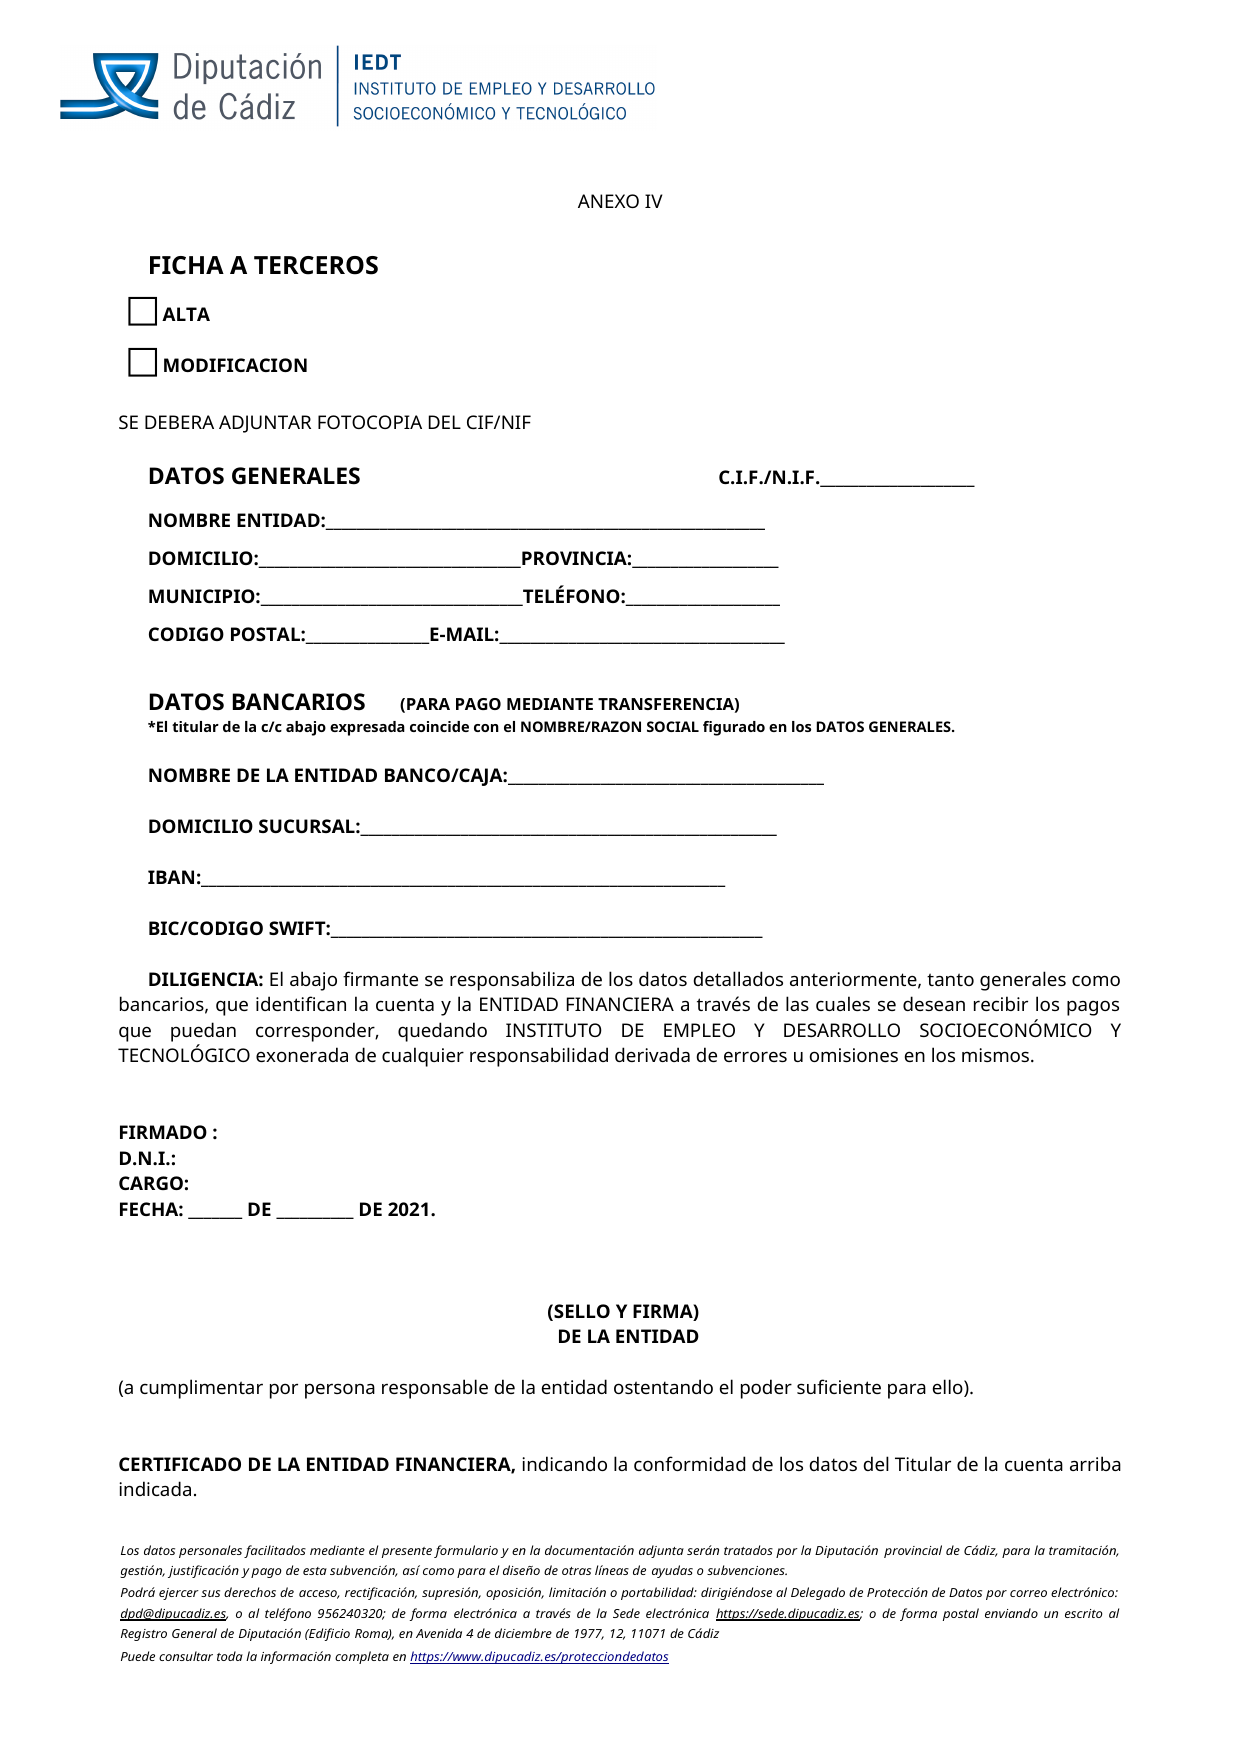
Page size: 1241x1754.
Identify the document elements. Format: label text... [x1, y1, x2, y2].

text CARGO: [118, 1170, 1122, 1196]
text NOMBRE DE LA ENTIDAD BANCO/CAJA:_________________________________________ [148, 762, 1122, 788]
list ALTA [125, 281, 1122, 332]
text (a cumplimentar por persona responsable de la entidad ostentando el poder suficiente para ello). [118, 1374, 1122, 1400]
text IBAN:____________________________________________________________________ [148, 864, 1122, 890]
text SE DEBERA ADJUNTAR FOTOCOPIA DEL CIF/NIF [118, 409, 1122, 434]
text FIRMADO : [118, 1119, 1122, 1145]
text DOMICILIO SUCURSAL:______________________________________________________ [148, 813, 1122, 839]
text BIC/CODIGO SWIFT:________________________________________________________ [148, 915, 1122, 941]
text DATOS GENERALES C.I.F./N.I.F.____________________ [148, 460, 1122, 491]
text DATOS BANCARIOS (PARA PAGO MEDIANTE TRANSFERENCIA) [148, 685, 1122, 717]
text ANEXO IV [118, 189, 1122, 214]
text DE LA ENTIDAD [118, 1323, 1122, 1349]
text D.N.I.: [118, 1145, 1122, 1170]
text DOMICILIO:__________________________________PROVINCIA:___________________ [148, 545, 1122, 571]
text DILIGENCIA: El abajo firmante se responsabiliza de los datos detallados anteriormente, tanto generales como bancarios, que identifican la cuenta y la ENTIDAD FINANCIERA a través de las cuales se desean recibir los pagos que puedan corresponder, quedando INSTITUTO DE EMPLEO Y DESARROLLO SOCIOECONÓMICO Y TECNOLÓGICO exonerada de cualquier responsabilidad derivada de errores u omisiones en los mismos. [118, 966, 1122, 1068]
list MODIFICACION [125, 332, 1122, 383]
text CERTIFICADO DE LA ENTIDAD FINANCIERA, indicando la conformidad de los datos del Titular de la cuenta arriba indicada. [118, 1451, 1122, 1502]
text MUNICIPIO:__________________________________TELÉFONO:____________________ [148, 583, 1122, 609]
text CODIGO POSTAL:________________E-MAIL:_____________________________________ [148, 622, 1122, 647]
text FICHA A TERCEROS [148, 247, 1122, 281]
text *El titular de la c/c abajo expresada coincide con el NOMBRE/RAZON SOCIAL figurado en los DATOS GENERALES. [148, 717, 1122, 737]
text FECHA: _______ DE __________ DE 2021. [118, 1196, 1122, 1221]
text (SELLO Y FIRMA) [118, 1298, 1122, 1323]
picture [60, 45, 658, 131]
text NOMBRE ENTIDAD:_________________________________________________________ [148, 507, 1122, 532]
